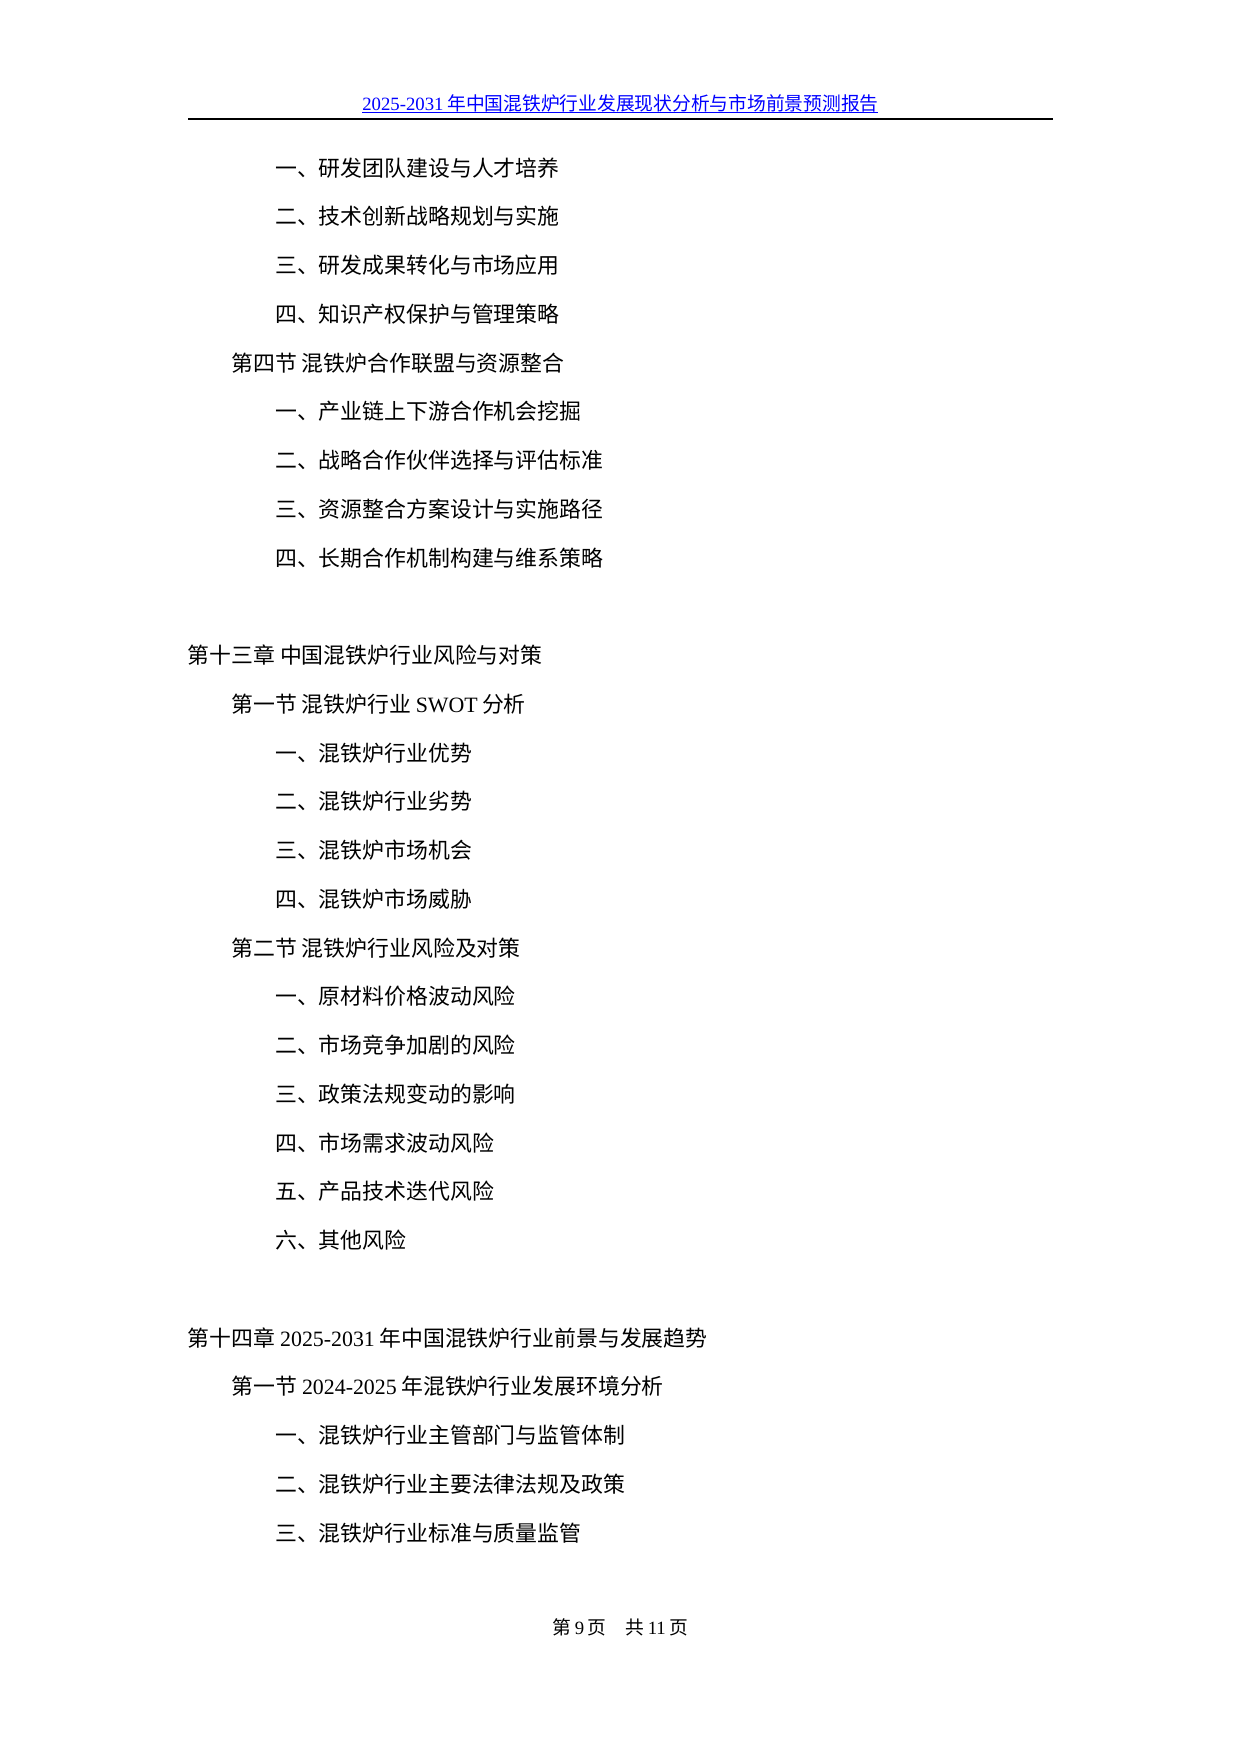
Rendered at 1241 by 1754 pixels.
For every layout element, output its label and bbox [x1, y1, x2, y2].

text [187, 150, 1053, 1548]
